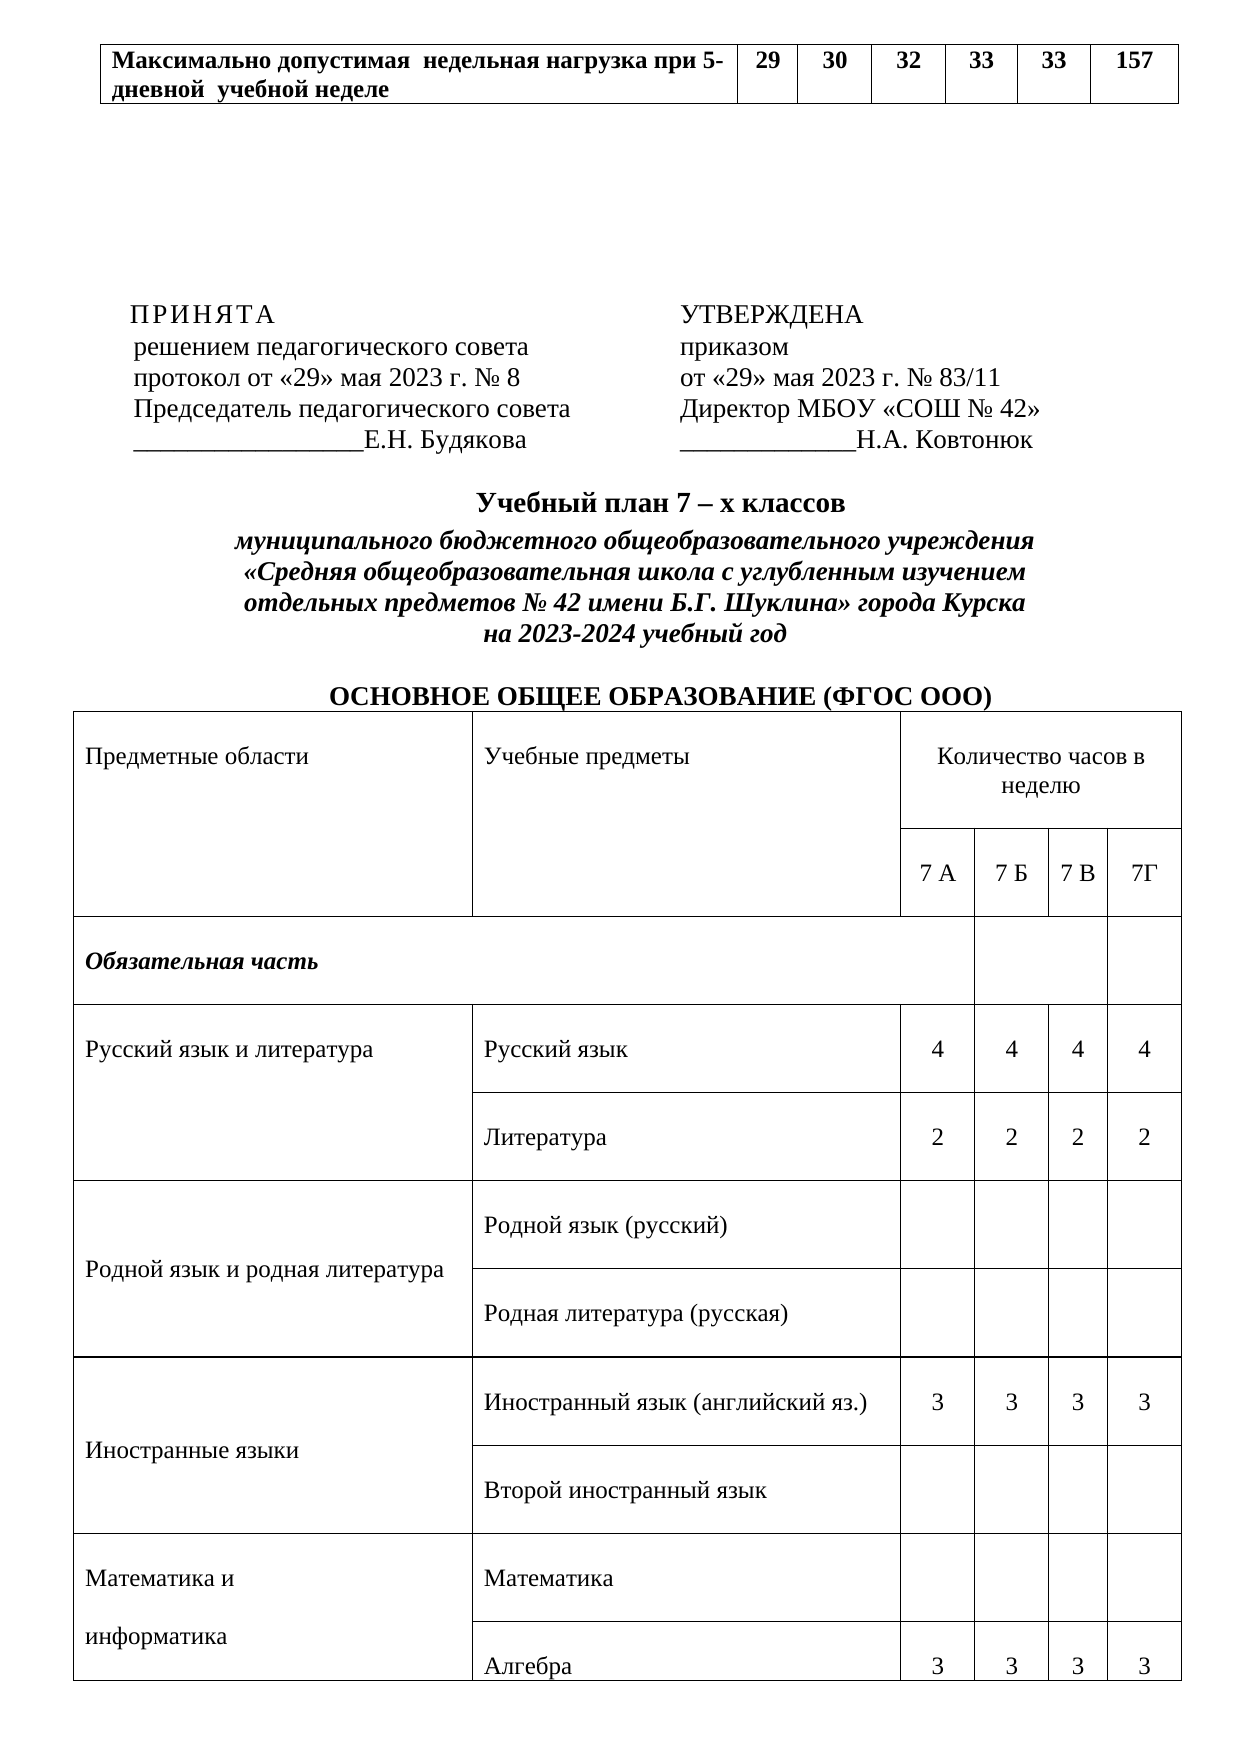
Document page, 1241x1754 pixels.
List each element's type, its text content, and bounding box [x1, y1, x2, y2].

text отдельных предметов № 42 имени Б.Г. Шуклина» города Курска [118, 586, 1152, 617]
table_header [89, 44, 1240, 260]
table_cell [975, 1269, 1048, 1356]
table_cell 3 [1108, 1622, 1181, 1680]
table_header УТВЕРЖДЕНА приказом от «29» мая 2023 г. № 83/11 Директор МБОУ «СОШ № 42» _____________Н.А. Ковтонюк [665, 299, 1240, 485]
table_cell Иностранный язык (английский яз.) [473, 1358, 900, 1444]
table_cell [901, 1534, 974, 1621]
table_cell 7 А [901, 829, 974, 916]
table_cell [975, 917, 1107, 1004]
table_cell 4 [901, 1005, 974, 1092]
table_cell Русский язык и литература [74, 1005, 472, 1180]
table_cell [901, 1269, 974, 1356]
table_cell 7Г [1108, 829, 1181, 916]
table_cell Обязательная часть [74, 917, 974, 1004]
table_cell [1108, 1534, 1181, 1621]
table_cell 3 [1049, 1622, 1107, 1680]
table_cell 3 [1049, 1358, 1107, 1444]
table_cell [1108, 1446, 1181, 1533]
text на 2023-2024 учебный год [118, 617, 1152, 648]
table_cell 3 [901, 1358, 974, 1444]
table_cell 3 [975, 1622, 1048, 1680]
table_cell 2 [1049, 1093, 1107, 1180]
table_cell [975, 1534, 1048, 1621]
table_cell [901, 1181, 974, 1268]
table_cell 4 [1108, 1005, 1181, 1092]
table_cell [1049, 1446, 1107, 1533]
table_cell Математика и информатика [74, 1534, 472, 1680]
table_cell Иностранные языки [74, 1358, 472, 1533]
table_cell 7 В [1049, 829, 1107, 916]
table_cell [1049, 1181, 1107, 1268]
table_cell [975, 1181, 1048, 1268]
table_cell 2 [901, 1093, 974, 1180]
text ОСНОВНОЕ ОБЩЕЕ ОБРАЗОВАНИЕ (ФГОС ООО) [169, 679, 1152, 711]
table_header ПРИНЯТА решением педагогического совета протокол от «29» мая 2023 г. № 8 Председатель педагогического совета _________________Е.Н. Будякова [118, 299, 664, 485]
table_cell 4 [1049, 1005, 1107, 1092]
table_cell 3 [975, 1358, 1048, 1444]
table_cell Второй иностранный язык [473, 1446, 900, 1533]
table_cell [1108, 917, 1181, 1004]
table_cell 2 [975, 1093, 1048, 1180]
table_cell Родная литература (русская) [473, 1269, 900, 1356]
table_cell Литература [473, 1093, 900, 1180]
table_cell 3 [901, 1622, 974, 1680]
table_cell [975, 1446, 1048, 1533]
table_cell [1049, 1269, 1107, 1356]
table_cell 3 [1108, 1358, 1181, 1444]
table_cell Родной язык (русский) [473, 1181, 900, 1268]
table_cell [1108, 1181, 1181, 1268]
text «Средняя общеобразовательная школа с углубленным изучением [118, 555, 1152, 586]
table_cell [1049, 1534, 1107, 1621]
table_cell Русский язык [473, 1005, 900, 1092]
table_cell 4 [975, 1005, 1048, 1092]
table_cell 2 [1108, 1093, 1181, 1180]
table_cell 7 Б [975, 829, 1048, 916]
table_header Учебные предметы [473, 712, 900, 916]
table_cell Математика [473, 1534, 900, 1621]
text муниципального бюджетного общеобразовательного учреждения [118, 524, 1152, 555]
table_cell [901, 1446, 974, 1533]
table_header Предметные области [74, 712, 472, 916]
table_cell Родной язык и родная литература [74, 1181, 472, 1356]
table_cell [1108, 1269, 1181, 1356]
table_header Количество часов в неделю [901, 712, 1181, 828]
text Учебный план 7 – х классов [169, 485, 1152, 519]
table_cell Алгебра [473, 1622, 900, 1680]
